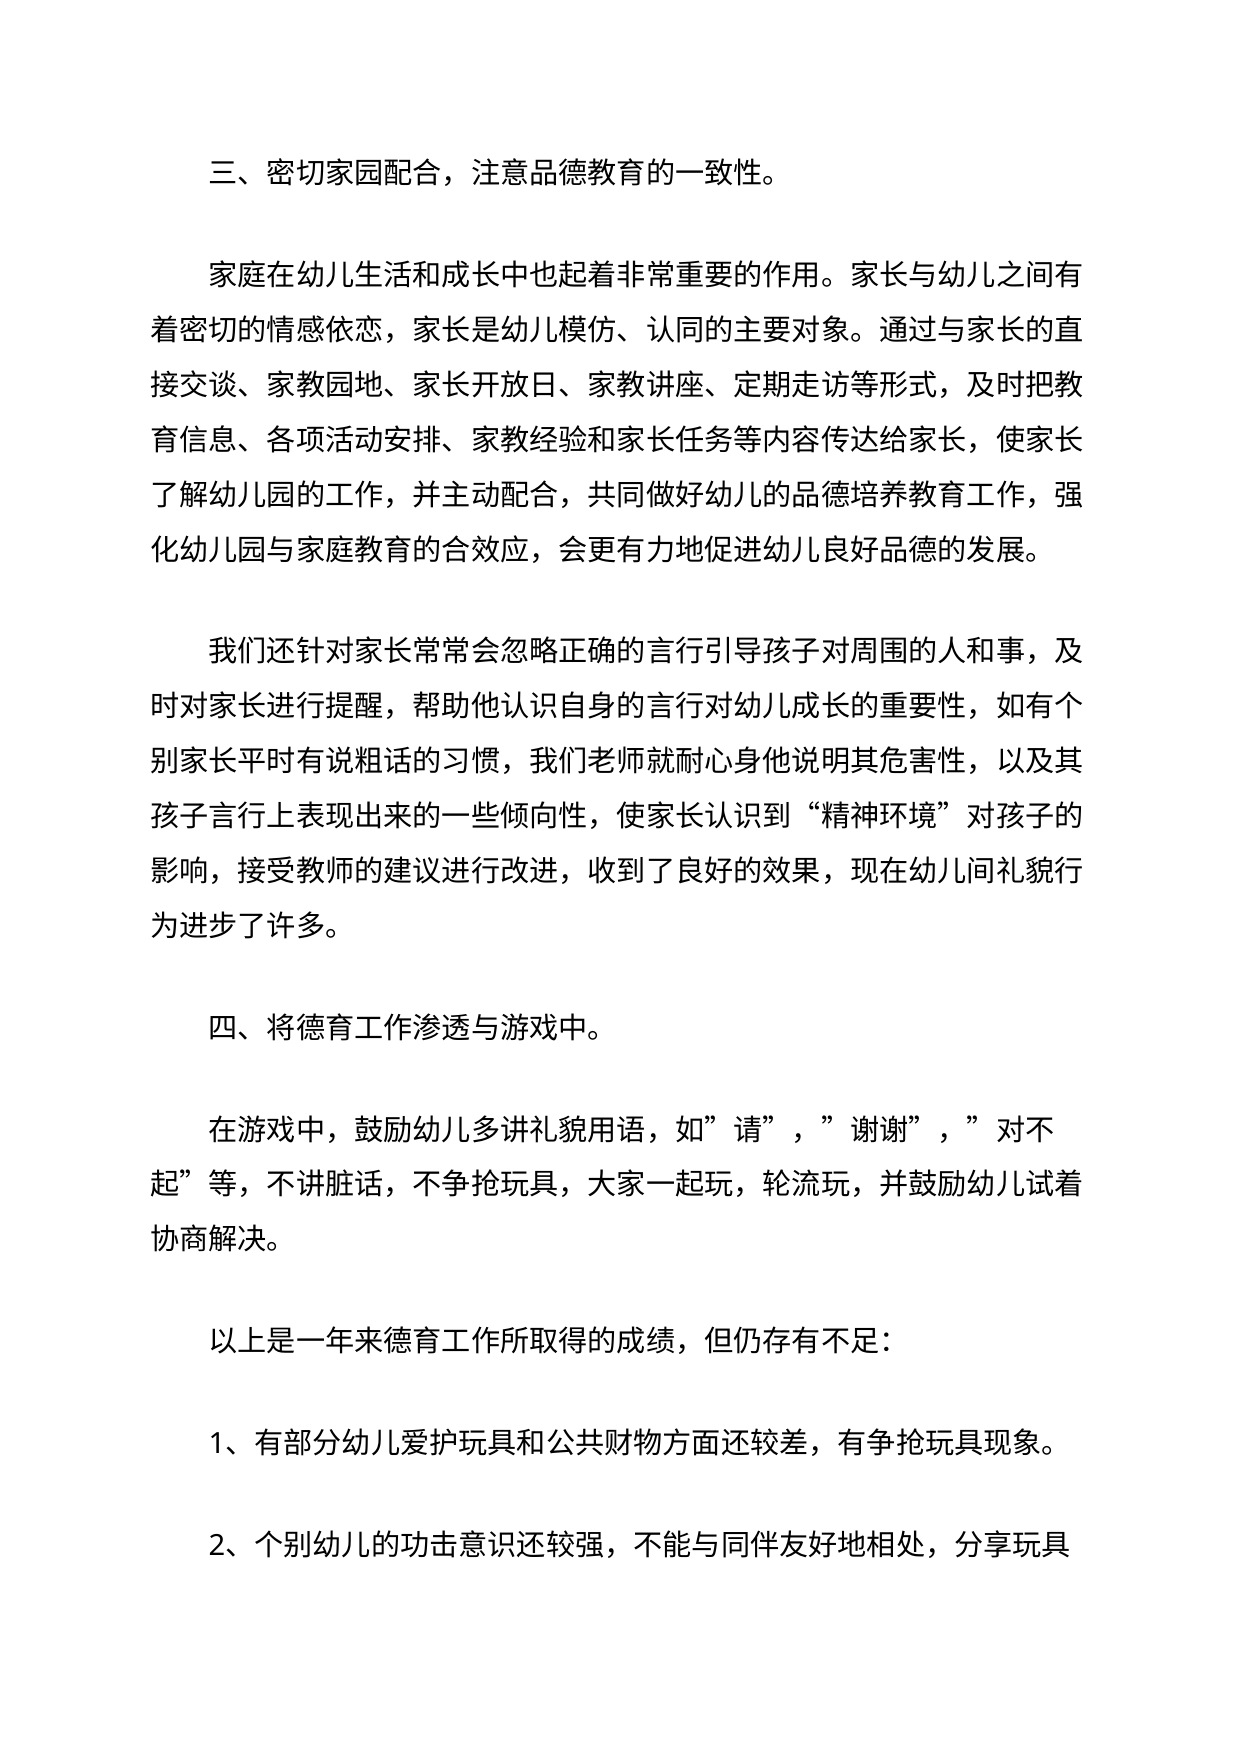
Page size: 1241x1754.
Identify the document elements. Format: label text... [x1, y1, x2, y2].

text 以上是一年来德育工作所取得的成绩，但仍存有不足： [150, 1318, 1090, 1360]
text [150, 1521, 1090, 1564]
text 我们还针对家长常常会忽略正确的言行引导孩子对周围的人和事，及时对家长进行提醒，帮助他认识自身的言行对幼儿成长的重要性，如有个别家长平时有说粗话的习惯，我们老师就耐心身他说明其危害性，以及其孩子言行上表现出来的一些倾向性，使家长认识到“精神环境”对孩子的影响，接受教师的建议进行改进，收到了良好的效果，现在幼儿间礼貌行为进步了许多。 [150, 628, 1090, 945]
text 1、有部分幼儿爱护玩具和公共财物方面还较差，有争抢玩具现象。 [150, 1419, 1090, 1462]
text 家庭在幼儿生活和成长中也起着非常重要的作用。家长与幼儿之间有着密切的情感依恋，家长是幼儿模仿、认同的主要对象。通过与家长的直接交谈、家教园地、家长开放日、家教讲座、定期走访等形式，及时把教育信息、各项活动安排、家教经验和家长任务等内容传达给家长，使家长了解幼儿园的工作，并主动配合，共同做好幼儿的品德培养教育工作，强化幼儿园与家庭教育的合效应，会更有力地促进幼儿良好品德的发展。 [150, 252, 1090, 568]
text 三、密切家园配合，注意品德教育的一致性。 [150, 150, 1090, 192]
text 四、将德育工作渗透与游戏中。 [150, 1004, 1090, 1047]
text 在游戏中，鼓励幼儿多讲礼貌用语，如”请”，”谢谢”，”对不起”等，不讲脏话，不争抢玩具，大家一起玩，轮流玩，并鼓励幼儿试着协商解决。 [150, 1106, 1090, 1258]
